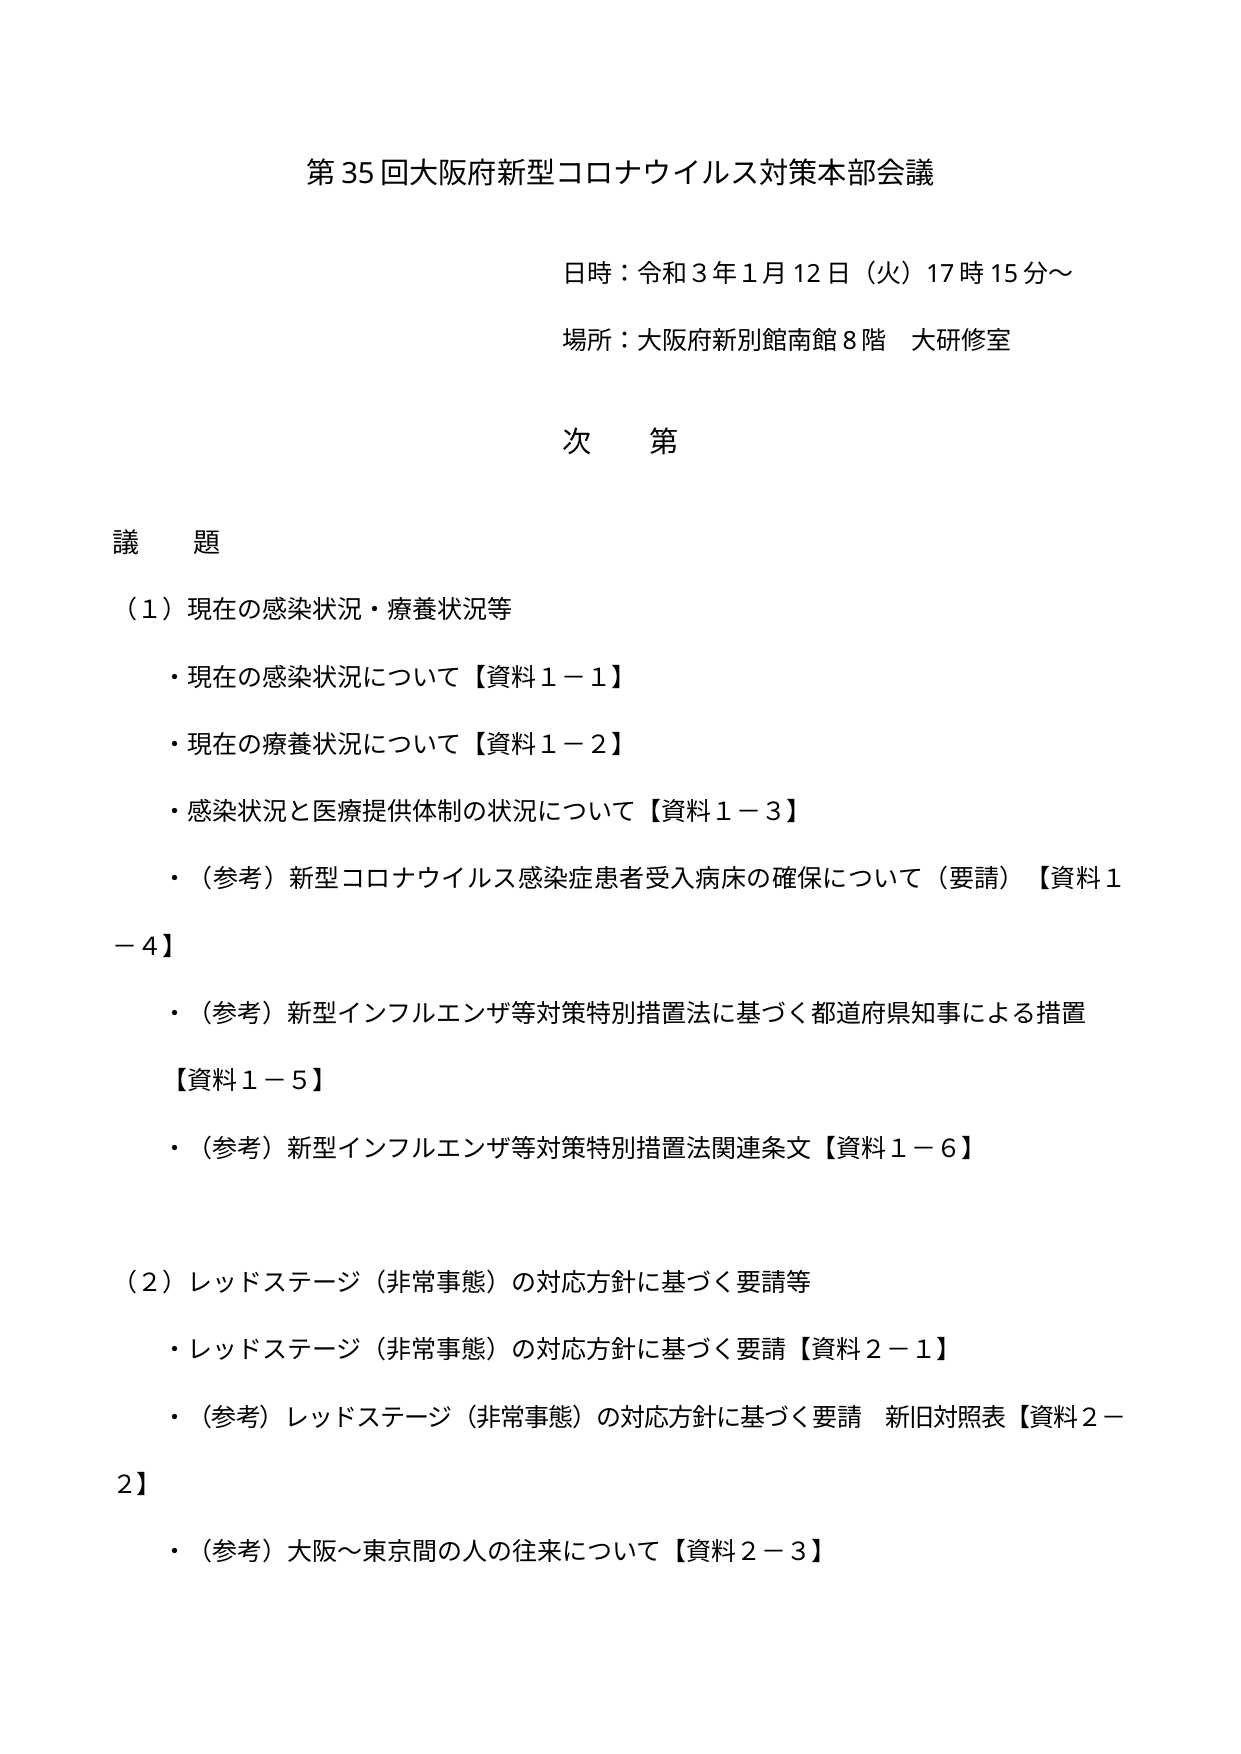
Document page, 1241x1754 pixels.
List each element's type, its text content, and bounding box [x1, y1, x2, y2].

text 議 題 [112, 507, 1128, 574]
text 次 第 [112, 406, 1128, 473]
text 日時：令和３年１月12日（火）17時15分〜 [112, 238, 1128, 305]
text ・（参考）新型インフルエンザ等対策特別措置法に基づく都道府県知事による措置 [112, 978, 1128, 1045]
text 場所：大阪府新別館南館8階 大研修室 [112, 305, 1128, 372]
text 【資料１－５】 [112, 1045, 1128, 1112]
text ・感染状況と医療提供体制の状況について【資料１－３】 [112, 776, 1128, 843]
text ・現在の療養状況について【資料１－２】 [112, 709, 1128, 776]
text ・（参考）レッドステージ（非常事態）の対応方針に基づく要請 新旧対照表【資料２－２】 [112, 1382, 1128, 1516]
text ・（参考）新型インフルエンザ等対策特別措置法関連条文【資料１－６】 [112, 1112, 1128, 1180]
text 第35回大阪府新型コロナウイルス対策本部会議 [112, 137, 1128, 204]
text （１）現在の感染状況・療養状況等 [112, 574, 1128, 641]
text ・レッドステージ（非常事態）の対応方針に基づく要請【資料２－１】 [112, 1314, 1128, 1382]
text ・（参考）新型コロナウイルス感染症患者受入病床の確保について（要請）【資料１－４】 [112, 843, 1128, 978]
text ・現在の感染状況について【資料１－１】 [112, 641, 1128, 709]
text （２）レッドステージ（非常事態）の対応方針に基づく要請等 [112, 1247, 1128, 1314]
text ・（参考）大阪～東京間の人の往来について【資料２－３】 [112, 1516, 1128, 1583]
